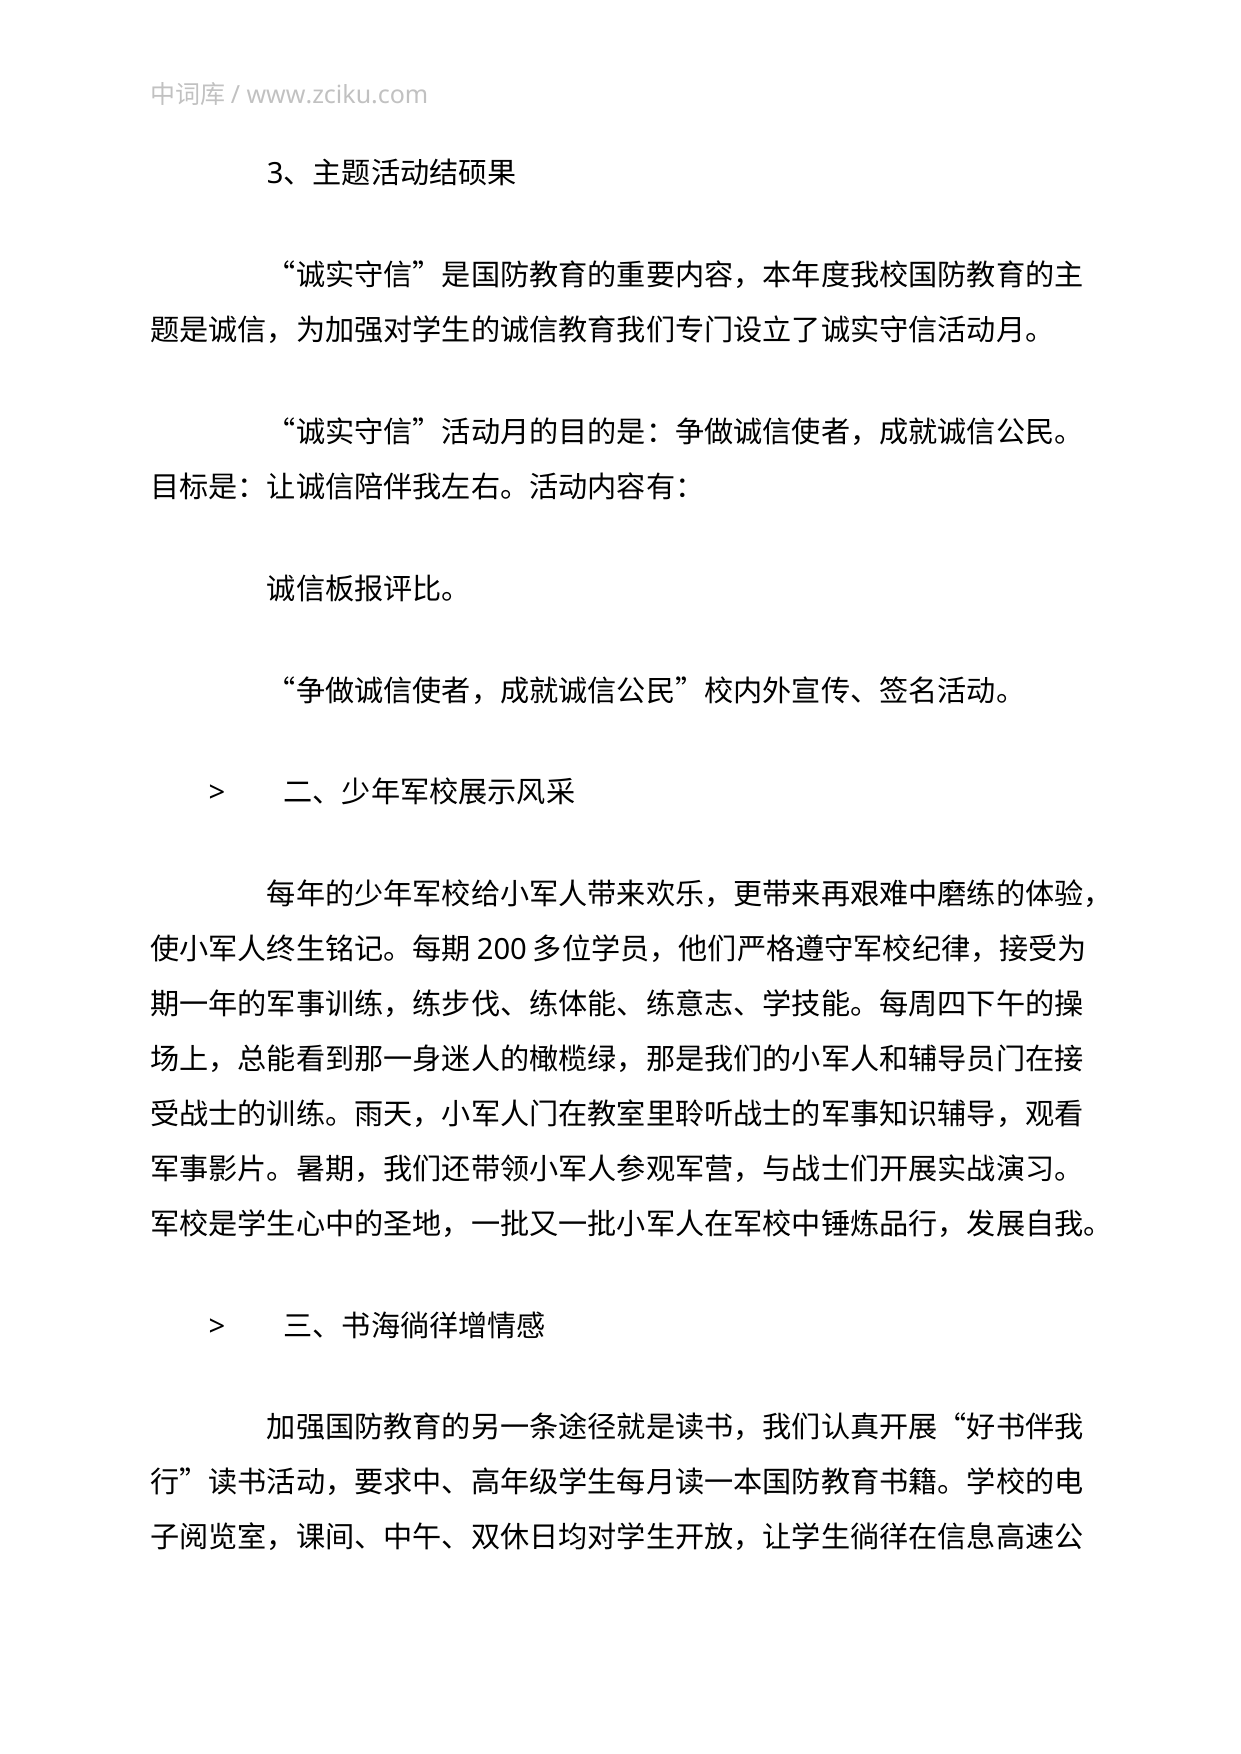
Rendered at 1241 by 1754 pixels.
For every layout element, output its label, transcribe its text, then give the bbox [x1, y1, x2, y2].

text 3、主题活动结硕果 [150, 150, 1090, 192]
text > 三、书海徜徉增情感 [150, 1302, 1090, 1344]
text “诚实守信”是国防教育的重要内容，本年度我校国防教育的主题是诚信，为加强对学生的诚信教育我们专门设立了诚实守信活动月。 [150, 252, 1090, 349]
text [150, 1404, 1090, 1556]
text “争做诚信使者，成就诚信公民”校内外宣传、签名活动。 [150, 667, 1090, 709]
text 诚信板报评比。 [150, 565, 1090, 608]
text > 二、少年军校展示风采 [150, 769, 1090, 811]
text 每年的少年军校给小军人带来欢乐，更带来再艰难中磨练的体验，使小军人终生铭记。每期200多位学员，他们严格遵守军校纪律，接受为期一年的军事训练，练步伐、练体能、练意志、学技能。每周四下午的操场上，总能看到那一身迷人的橄榄绿，那是我们的小军人和辅导员门在接受战士的训练。雨天，小军人门在教室里聆听战士的军事知识辅导，观看军事影片。暑期，我们还带领小军人参观军营，与战士们开展实战演习。军校是学生心中的圣地，一批又一批小军人在军校中锤炼品行，发展自我。 [150, 871, 1090, 1243]
text “诚实守信”活动月的目的是：争做诚信使者，成就诚信公民。目标是：让诚信陪伴我左右。活动内容有： [150, 409, 1090, 506]
